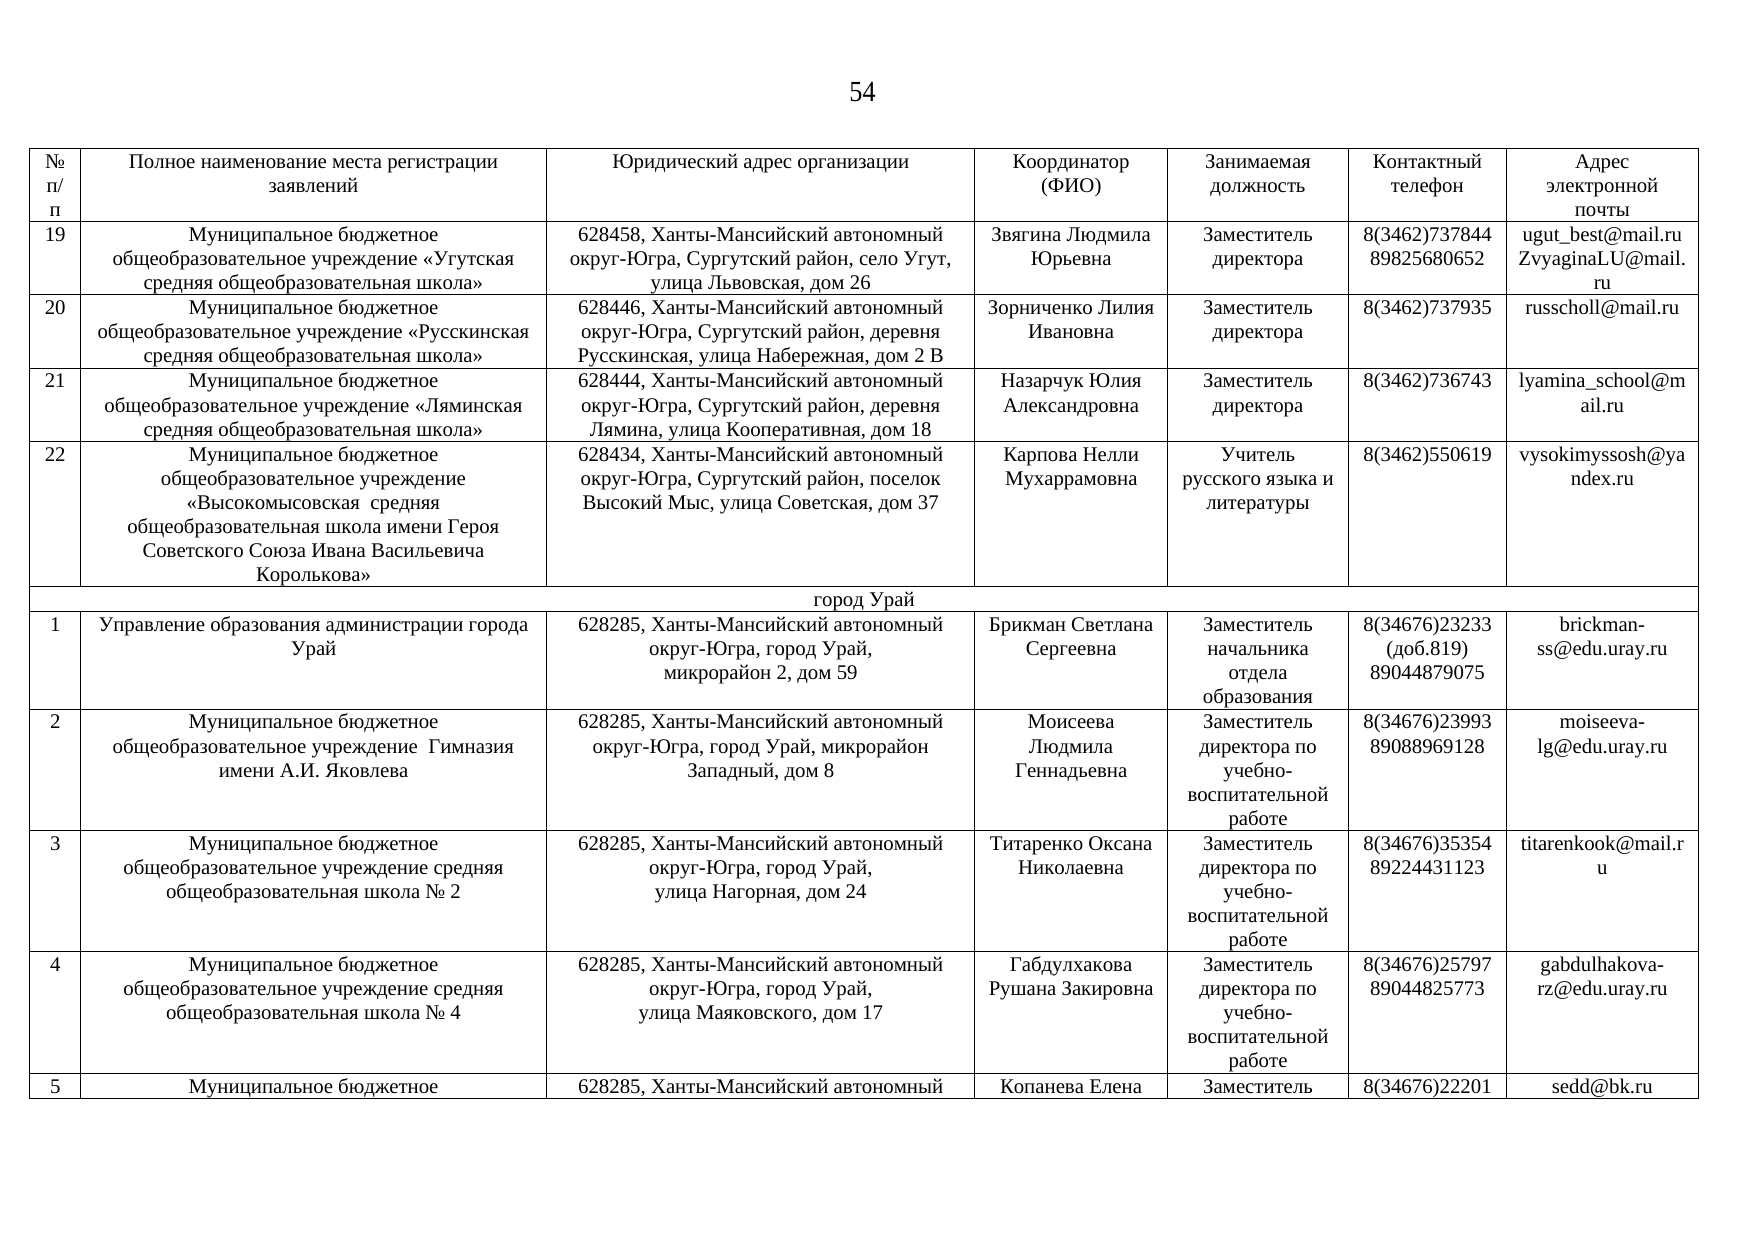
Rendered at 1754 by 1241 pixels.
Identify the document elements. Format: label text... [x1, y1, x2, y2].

table_header Контактный телефон [1349, 149, 1506, 221]
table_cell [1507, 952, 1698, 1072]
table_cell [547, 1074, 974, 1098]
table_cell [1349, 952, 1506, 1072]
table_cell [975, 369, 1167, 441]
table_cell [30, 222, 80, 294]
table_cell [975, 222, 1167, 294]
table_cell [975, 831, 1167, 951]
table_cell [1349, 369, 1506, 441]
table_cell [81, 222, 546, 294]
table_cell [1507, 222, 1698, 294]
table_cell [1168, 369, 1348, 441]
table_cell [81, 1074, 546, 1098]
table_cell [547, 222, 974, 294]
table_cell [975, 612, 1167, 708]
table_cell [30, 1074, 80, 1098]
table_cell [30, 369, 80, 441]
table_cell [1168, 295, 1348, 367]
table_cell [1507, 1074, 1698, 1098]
table_header Адрес электронной почты [1507, 149, 1698, 221]
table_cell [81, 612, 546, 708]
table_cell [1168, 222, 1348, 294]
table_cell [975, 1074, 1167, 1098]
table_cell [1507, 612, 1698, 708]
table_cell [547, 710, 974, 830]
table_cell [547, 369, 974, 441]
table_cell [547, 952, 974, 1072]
table_header Координатор (ФИО) [975, 149, 1167, 221]
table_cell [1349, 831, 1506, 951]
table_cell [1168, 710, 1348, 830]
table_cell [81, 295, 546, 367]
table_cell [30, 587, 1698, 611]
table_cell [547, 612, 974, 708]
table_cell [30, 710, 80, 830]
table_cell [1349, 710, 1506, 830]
table_header № п/п [30, 149, 80, 221]
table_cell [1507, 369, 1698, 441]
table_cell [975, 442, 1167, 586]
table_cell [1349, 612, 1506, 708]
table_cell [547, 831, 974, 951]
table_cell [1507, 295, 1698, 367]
table_header Занимаемая должность [1168, 149, 1348, 221]
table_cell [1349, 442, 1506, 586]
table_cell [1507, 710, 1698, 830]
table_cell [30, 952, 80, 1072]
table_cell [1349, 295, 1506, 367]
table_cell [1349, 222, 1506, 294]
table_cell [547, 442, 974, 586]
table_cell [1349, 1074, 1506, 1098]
table_header Юридический адрес организации [547, 149, 974, 221]
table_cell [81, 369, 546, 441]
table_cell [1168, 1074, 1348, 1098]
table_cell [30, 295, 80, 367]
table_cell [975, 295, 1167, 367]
table_header Полное наименование места регистрации заявлений [81, 149, 546, 221]
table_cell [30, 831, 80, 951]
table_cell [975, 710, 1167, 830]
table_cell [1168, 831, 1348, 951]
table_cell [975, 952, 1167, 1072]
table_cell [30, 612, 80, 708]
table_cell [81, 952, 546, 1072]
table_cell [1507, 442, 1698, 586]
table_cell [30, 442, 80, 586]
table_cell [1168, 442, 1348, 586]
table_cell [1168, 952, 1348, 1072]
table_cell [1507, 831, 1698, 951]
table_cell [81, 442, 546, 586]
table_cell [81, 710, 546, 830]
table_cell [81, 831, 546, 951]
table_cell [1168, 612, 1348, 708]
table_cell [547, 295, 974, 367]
